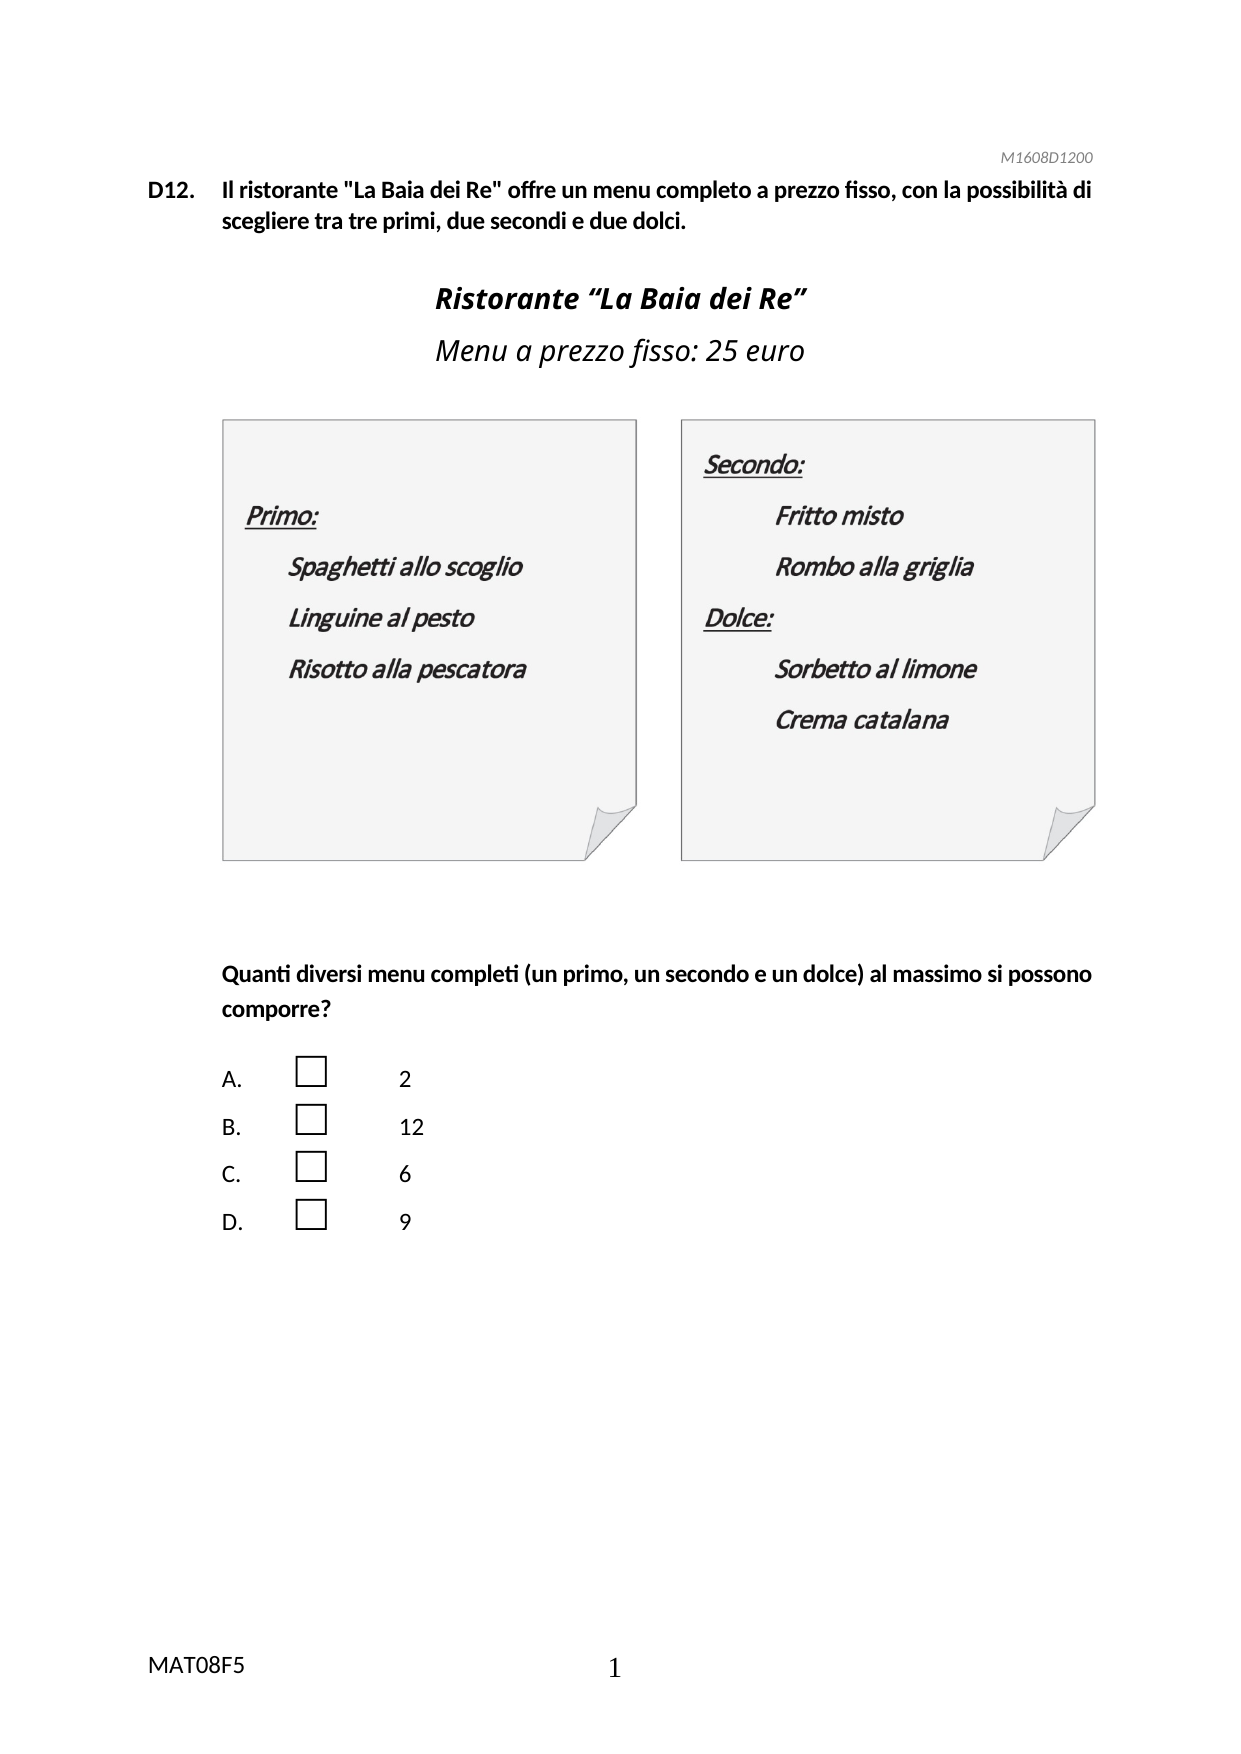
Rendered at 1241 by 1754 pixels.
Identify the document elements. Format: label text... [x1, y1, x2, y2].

text D12. Il ristorante "La Baia dei Re" offre un menu completo a prezzo fisso, con la possibilità di scegliere tra tre primi, due secondi e due dolci. [148, 174, 1092, 235]
text Menu a prezzo fisso: 25 euro [148, 331, 1092, 370]
text D. □ 9 [222, 1192, 1092, 1240]
picture [220, 417, 1136, 871]
text Quanti diversi menu completi (un primo, un secondo e un dolce) al massimo si possono comporre? [222, 958, 1092, 1023]
text B. □ 12 [222, 1097, 1092, 1144]
text M1608D1200 [148, 148, 1092, 168]
text Ristorante “La Baia dei Re” [148, 278, 1092, 318]
text C. □ 6 [222, 1144, 1092, 1192]
text A. □ 2 [222, 1049, 1092, 1097]
